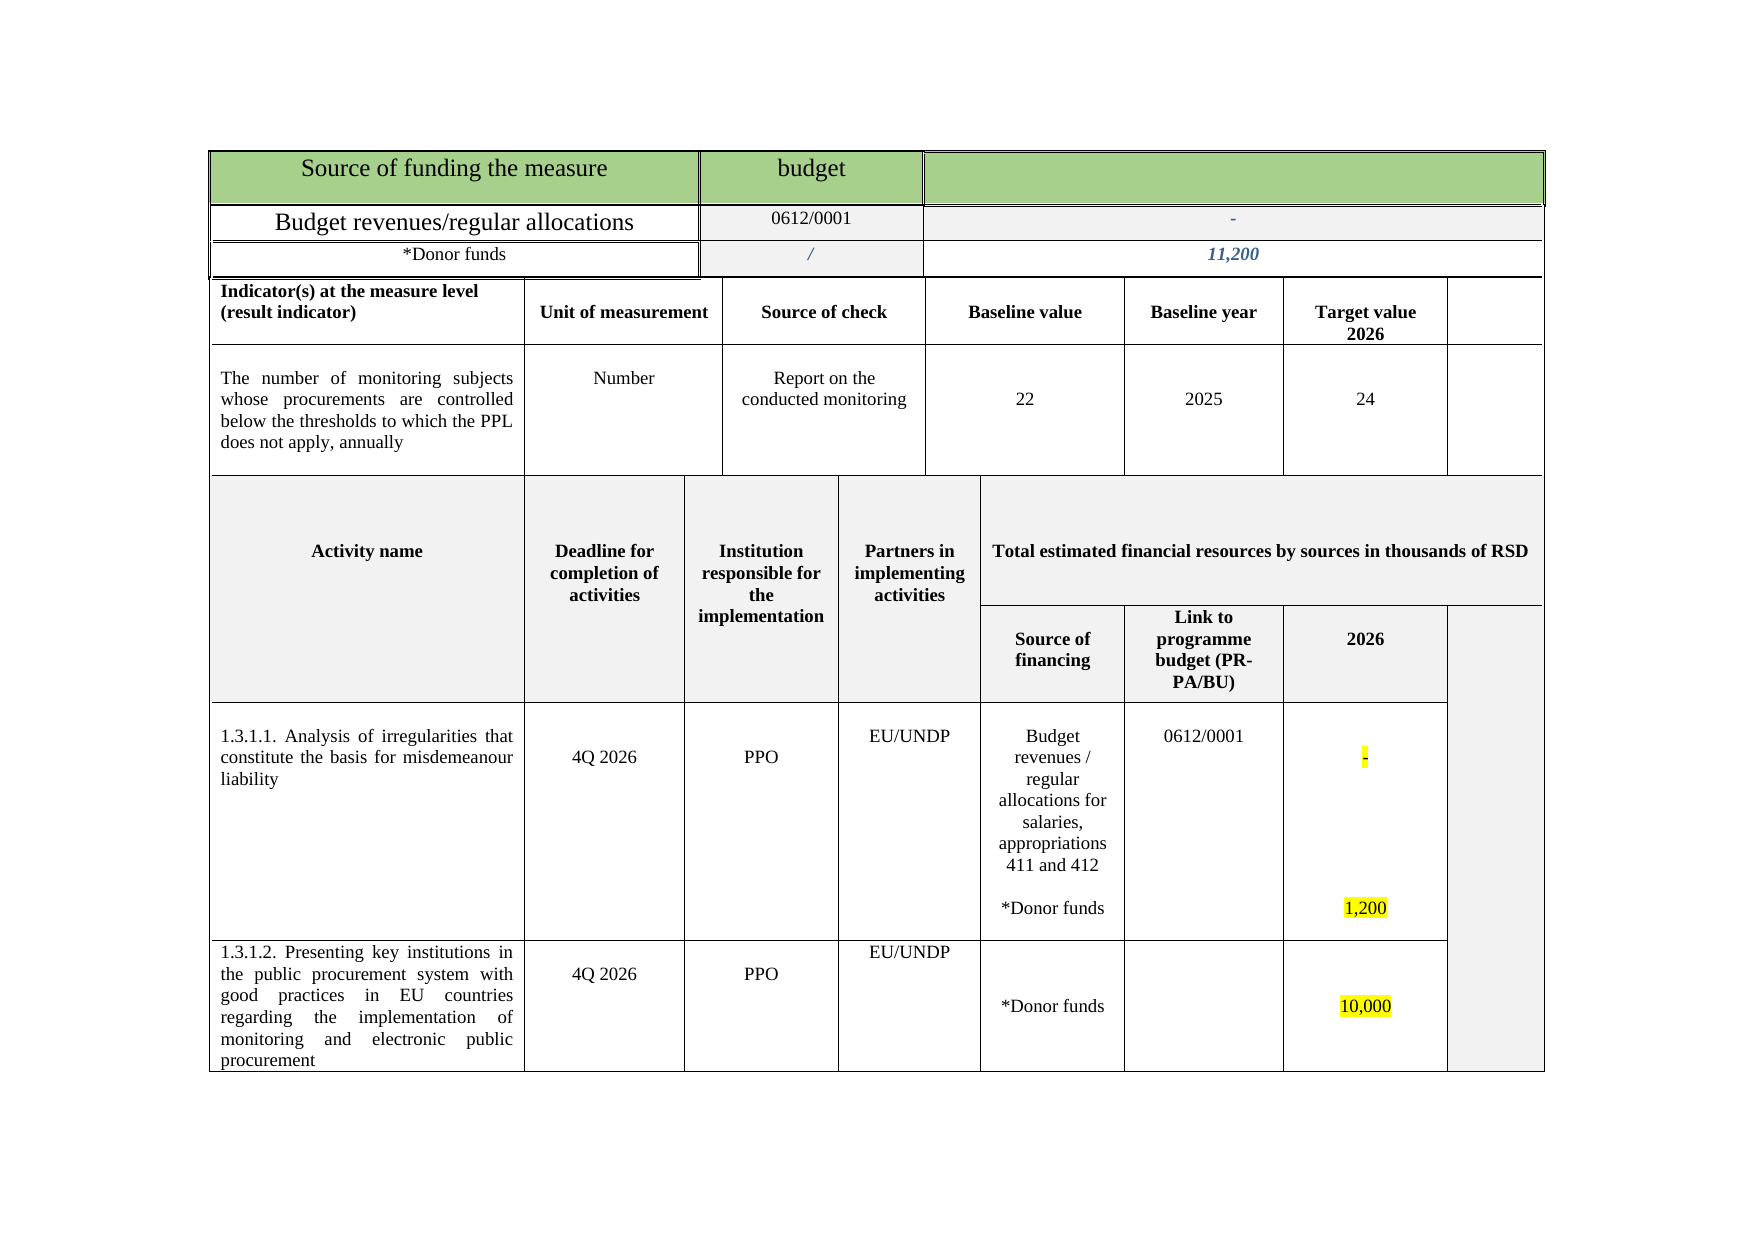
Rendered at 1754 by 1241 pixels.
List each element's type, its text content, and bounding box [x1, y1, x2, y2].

table_cell EU/UNDP [839, 941, 980, 1071]
table_cell 24 [1284, 345, 1447, 474]
table_cell PPO [685, 703, 838, 940]
table_cell 1.3.1.1. Analysis of irregularities that constitute the basis for misdemeanour liability [210, 702, 524, 940]
table_cell Activity name [210, 475, 524, 702]
table_cell Report on the conducted monitoring [723, 345, 925, 474]
table_cell 10,000 [1284, 941, 1447, 1071]
table_cell 0612/0001 [1125, 703, 1283, 940]
table_cell 4Q 2026 [525, 703, 684, 940]
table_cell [924, 153, 1543, 203]
table_cell Source of financing [981, 606, 1124, 702]
table_cell / [701, 241, 923, 276]
table_cell Baseline value [926, 278, 1124, 344]
table_cell [1448, 940, 1544, 1071]
table_cell Budget revenues / regular allocations for salaries, appropriations 411 and 412 *Donor funds [981, 703, 1124, 940]
table_cell Budget revenues/regular allocations [211, 206, 698, 240]
table_cell - [924, 204, 1544, 240]
table_cell Number [525, 345, 722, 474]
table_cell EU/UNDP [839, 703, 980, 940]
table_cell Baseline year [1125, 278, 1283, 344]
table_cell The number of monitoring subjects whose procurements are controlled below the thresholds to which the PPL does not apply, annually [210, 344, 524, 474]
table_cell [701, 152, 922, 203]
table_cell [1448, 276, 1544, 344]
table_cell Link to programme budget (PR-PA/BU) [1125, 606, 1283, 702]
table_cell [1125, 941, 1283, 1071]
table_cell Target value 2026 [1284, 278, 1447, 344]
table_cell Source of check [723, 278, 925, 344]
table_cell 4Q 2026 [525, 941, 684, 1071]
table_cell Deadline for completion of activities [525, 476, 684, 702]
table_cell [1448, 344, 1544, 474]
table_cell 0612/0001 [701, 206, 923, 240]
table_cell 1.3.1.2. Presenting key institutions in the public procurement system with good practices in EU countries regarding the implementation of monitoring and electronic public procurement [210, 940, 524, 1071]
table_cell 2025 [1125, 345, 1283, 474]
table_cell [1448, 605, 1544, 940]
table_cell Unit of measurement [525, 278, 722, 344]
table_cell Total estimated financial resources by sources in thousands of RSD [981, 475, 1544, 605]
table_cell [211, 152, 698, 203]
table_cell PPO [685, 941, 838, 1071]
table_cell *Donor funds [981, 941, 1124, 1071]
table_cell 11,200 [924, 240, 1544, 276]
table_cell 2026 [1284, 606, 1447, 702]
table_cell 22 [926, 345, 1124, 474]
table_cell Institution responsible for the implementation [685, 476, 838, 702]
table_cell Indicator(s) at the measure level (result indicator) [210, 276, 524, 344]
table_cell *Donor funds [209, 240, 699, 276]
table_cell Partners in implementing activities [839, 476, 980, 702]
table_cell - 1,200 [1284, 703, 1447, 940]
